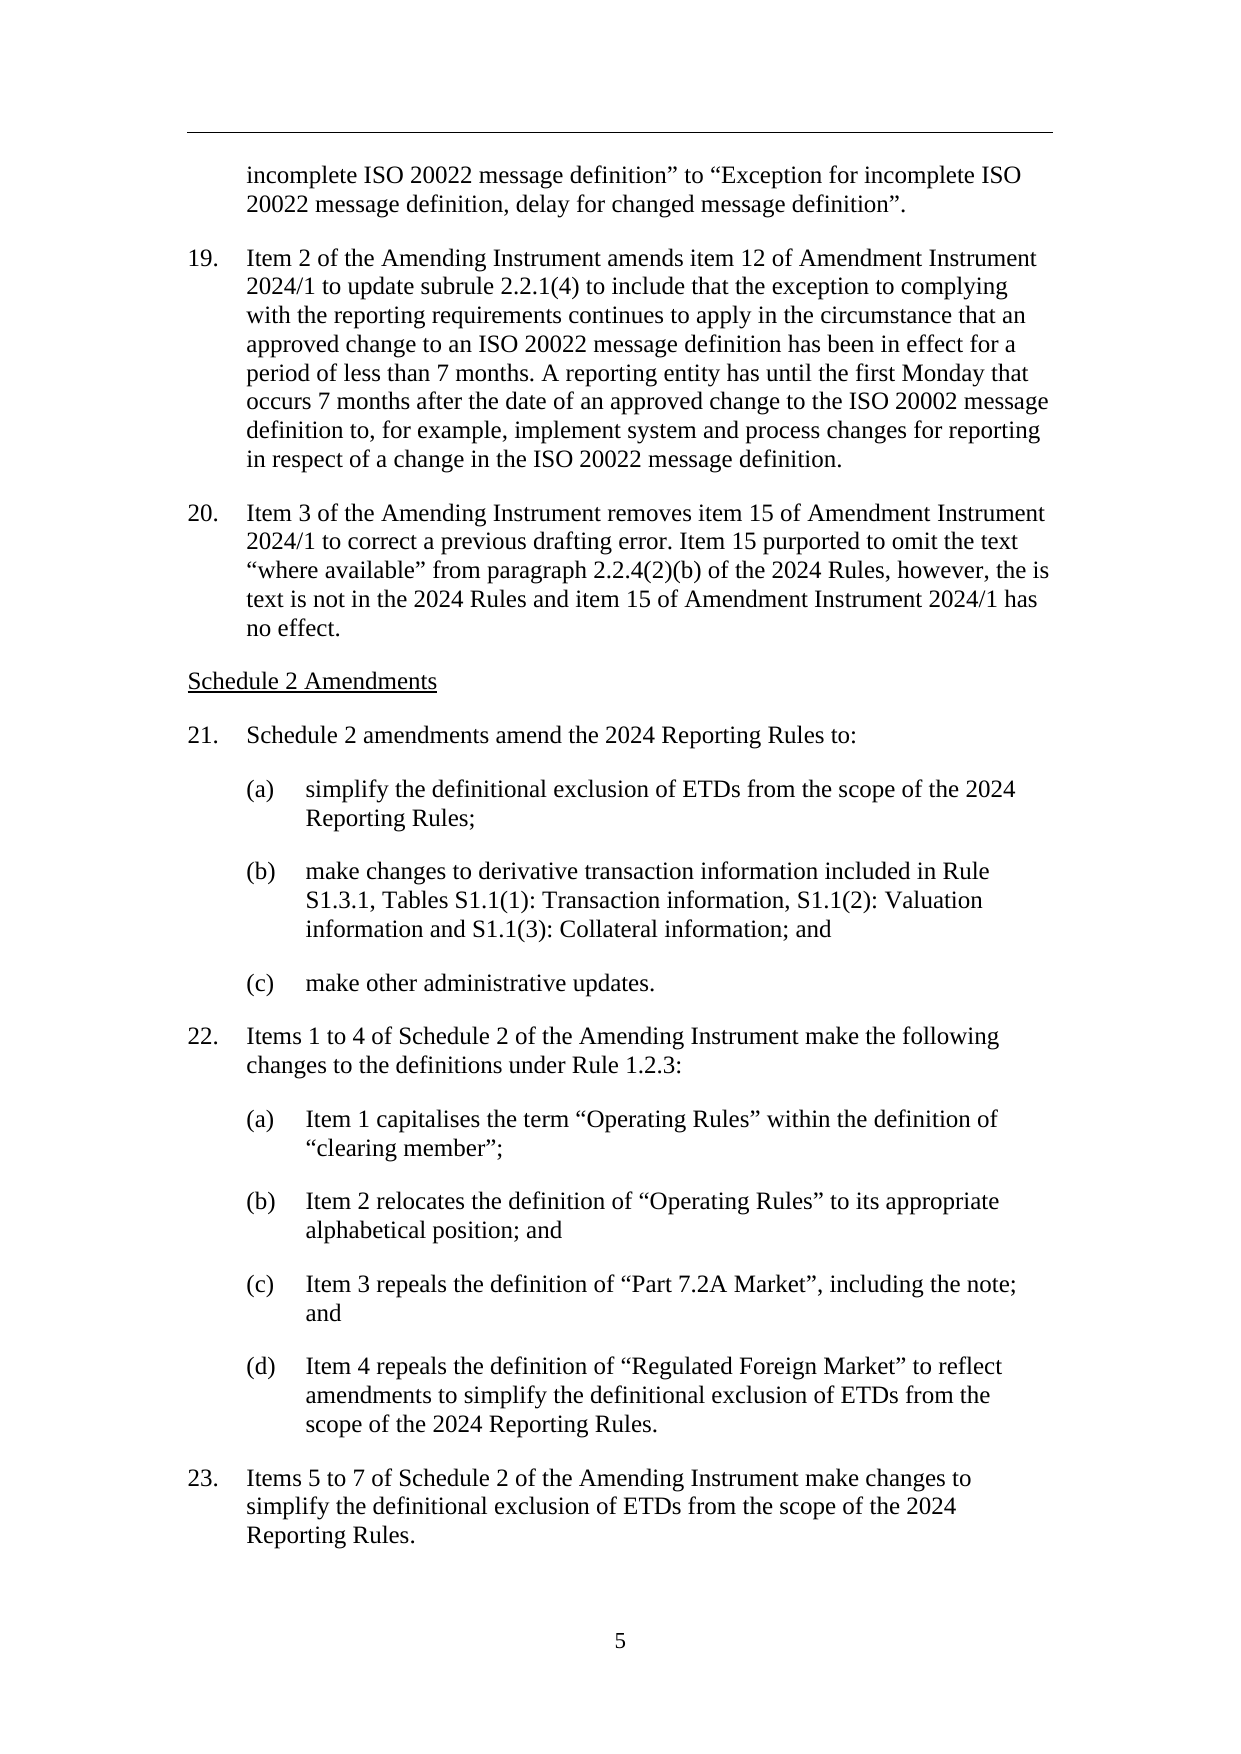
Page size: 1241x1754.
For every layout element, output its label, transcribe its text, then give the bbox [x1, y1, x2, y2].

list make other administrative updates. [246, 968, 1053, 996]
list Item 3 of the Amending Instrument removes item 15 of Amendment Instrument 2024/1 to correct a previous drafting error. Item 15 purported to omit the text “where available” from paragraph 2.2.4(2)(b) of the 2024 Rules, however, the is text is not in the 2024 Rules and item 15 of Amendment Instrument 2024/1 has no effect. [187, 498, 1053, 641]
list Items 5 to 7 of Schedule 2 of the Amending Instrument make changes to simplify the definitional exclusion of ETDs from the scope of the 2024 Reporting Rules. [187, 1463, 1053, 1549]
list Item 2 relocates the definition of “Operating Rules” to its appropriate alphabetical position; and [246, 1186, 1053, 1244]
text Schedule 2 Amendments [187, 666, 1053, 695]
list make changes to derivative transaction information included in Rule S1.3.1, Tables S1.1(1): Transaction information, S1.1(2): Valuation information and S1.1(3): Collateral information; and [246, 856, 1053, 943]
list Item 2 of the Amending Instrument amends item 12 of Amendment Instrument 2024/1 to update subrule 2.2.1(4) to include that the exception to complying with the reporting requirements continues to apply in the circumstance that an approved change to an ISO 20022 message definition has been in effect for a period of less than 7 months. A reporting entity has until the first Monday that occurs 7 months after the date of an approved change to the ISO 20002 message definition to, for example, implement system and process changes for reporting in respect of a change in the ISO 20022 message definition. [187, 243, 1053, 473]
list Item 1 capitalises the term “Operating Rules” within the definition of “clearing member”; [246, 1104, 1053, 1161]
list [187, 160, 1053, 218]
list Item 4 repeals the definition of “Regulated Foreign Market” to reflect amendments to simplify the definitional exclusion of ETDs from the scope of the 2024 Reporting Rules. [246, 1351, 1053, 1438]
list Schedule 2 amendments amend the 2024 Reporting Rules to: [187, 720, 1053, 749]
list simplify the definitional exclusion of ETDs from the scope of the 2024 Reporting Rules; [246, 774, 1053, 831]
list Item 3 repeals the definition of “Part 7.2A Market”, including the note; and [246, 1269, 1053, 1326]
list Items 1 to 4 of Schedule 2 of the Amending Instrument make the following changes to the definitions under Rule 1.2.3: [187, 1021, 1053, 1079]
